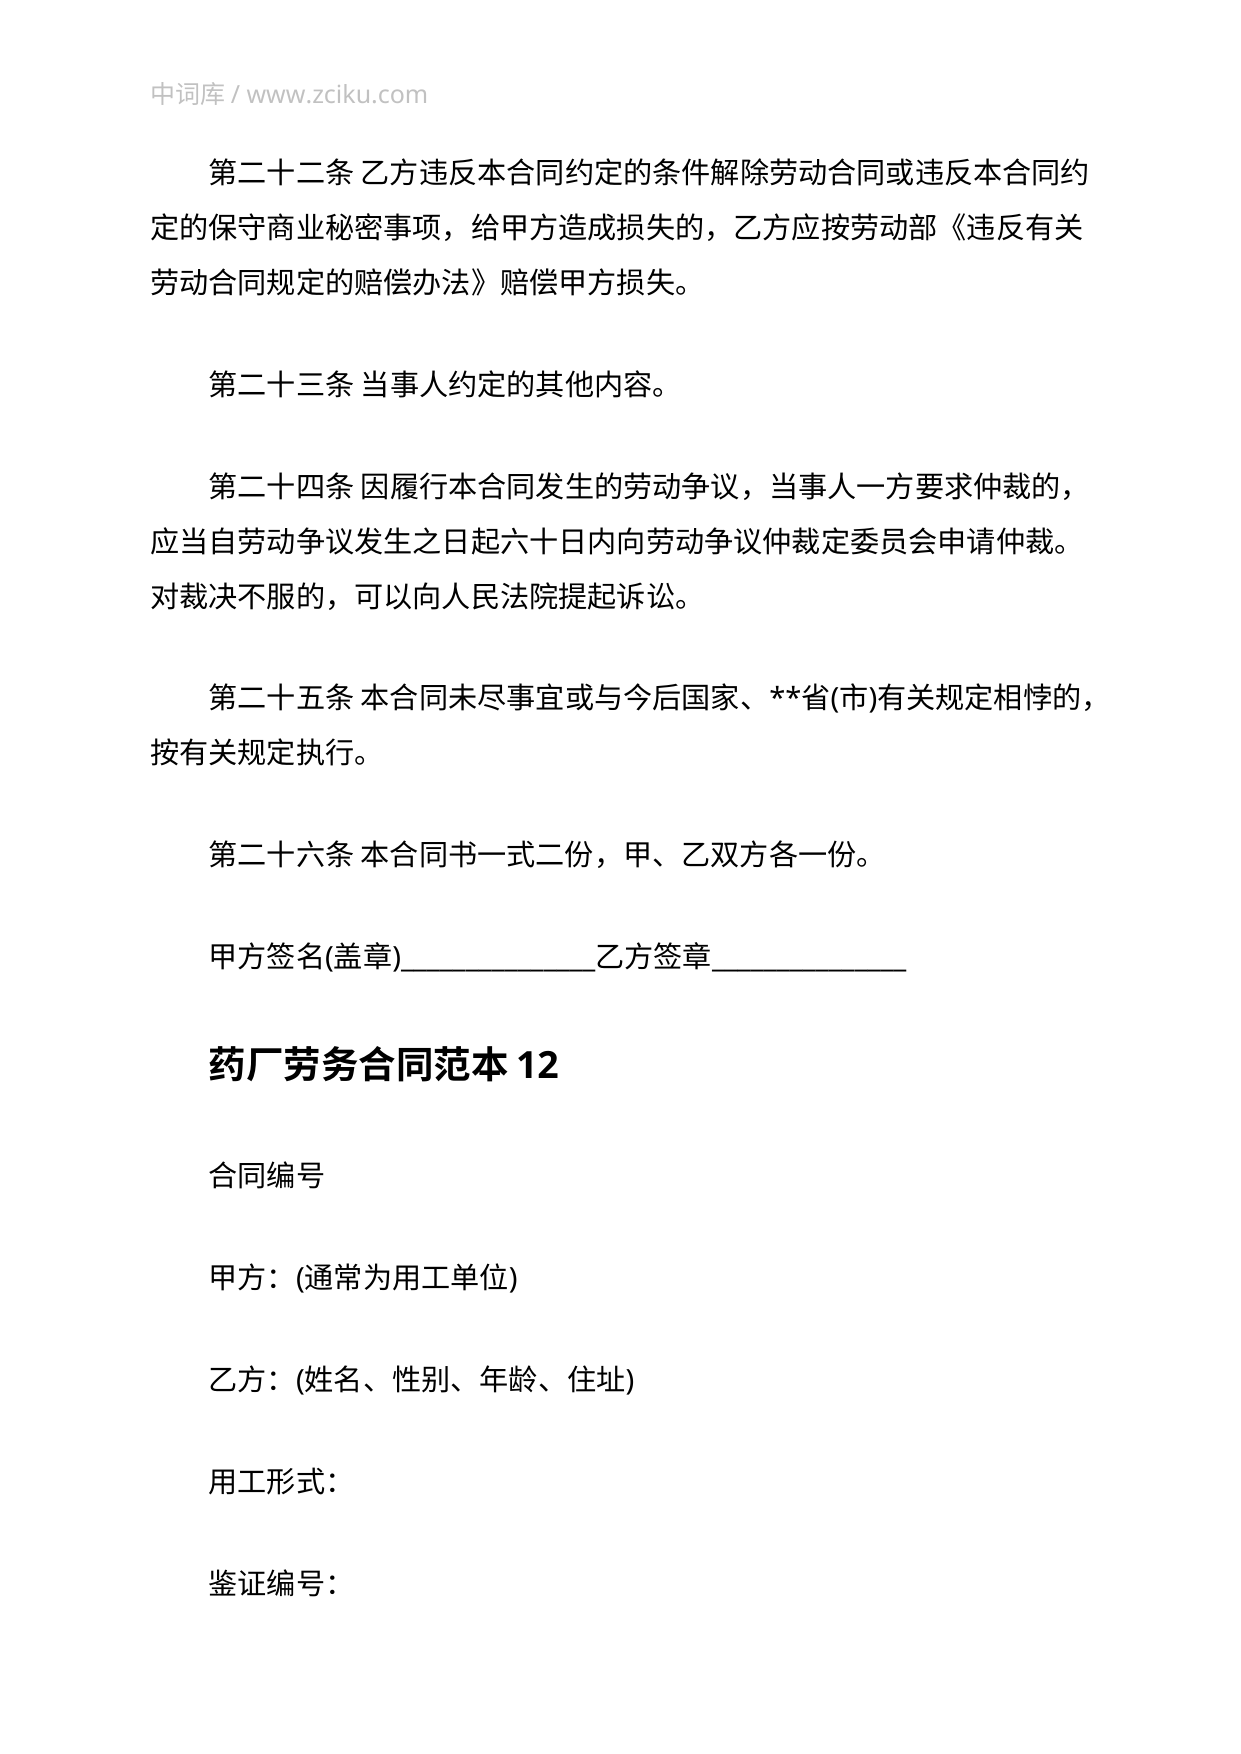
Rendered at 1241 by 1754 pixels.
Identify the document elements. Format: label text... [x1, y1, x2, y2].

text 合同编号 [150, 1153, 1090, 1195]
text 第二十二条 乙方违反本合同约定的条件解除劳动合同或违反本合同约定的保守商业秘密事项，给甲方造成损失的，乙方应按劳动部《违反有关劳动合同规定的赔偿办法》赔偿甲方损失。 [150, 150, 1090, 302]
text 第二十四条 因履行本合同发生的劳动争议，当事人一方要求仲裁的，应当自劳动争议发生之日起六十日内向劳动争议仲裁定委员会申请仲裁。对裁决不服的，可以向人民法院提起诉讼。 [150, 463, 1090, 615]
text 第二十三条 当事人约定的其他内容。 [150, 362, 1090, 404]
text 甲方签名(盖章)_______________乙方签章_______________ [150, 933, 1090, 976]
text 乙方：(姓名、性别、年龄、住址) [150, 1357, 1090, 1399]
text 甲方：(通常为用工单位) [150, 1255, 1090, 1297]
text 第二十六条 本合同书一式二份，甲、乙双方各一份。 [150, 832, 1090, 874]
text 用工形式： [150, 1459, 1090, 1501]
text 鉴证编号： [150, 1561, 1090, 1603]
text 第二十五条 本合同未尽事宜或与今后国家、**省(市)有关规定相悖的，按有关规定执行。 [150, 675, 1090, 772]
text 药厂劳务合同范本12 [150, 1035, 1090, 1090]
